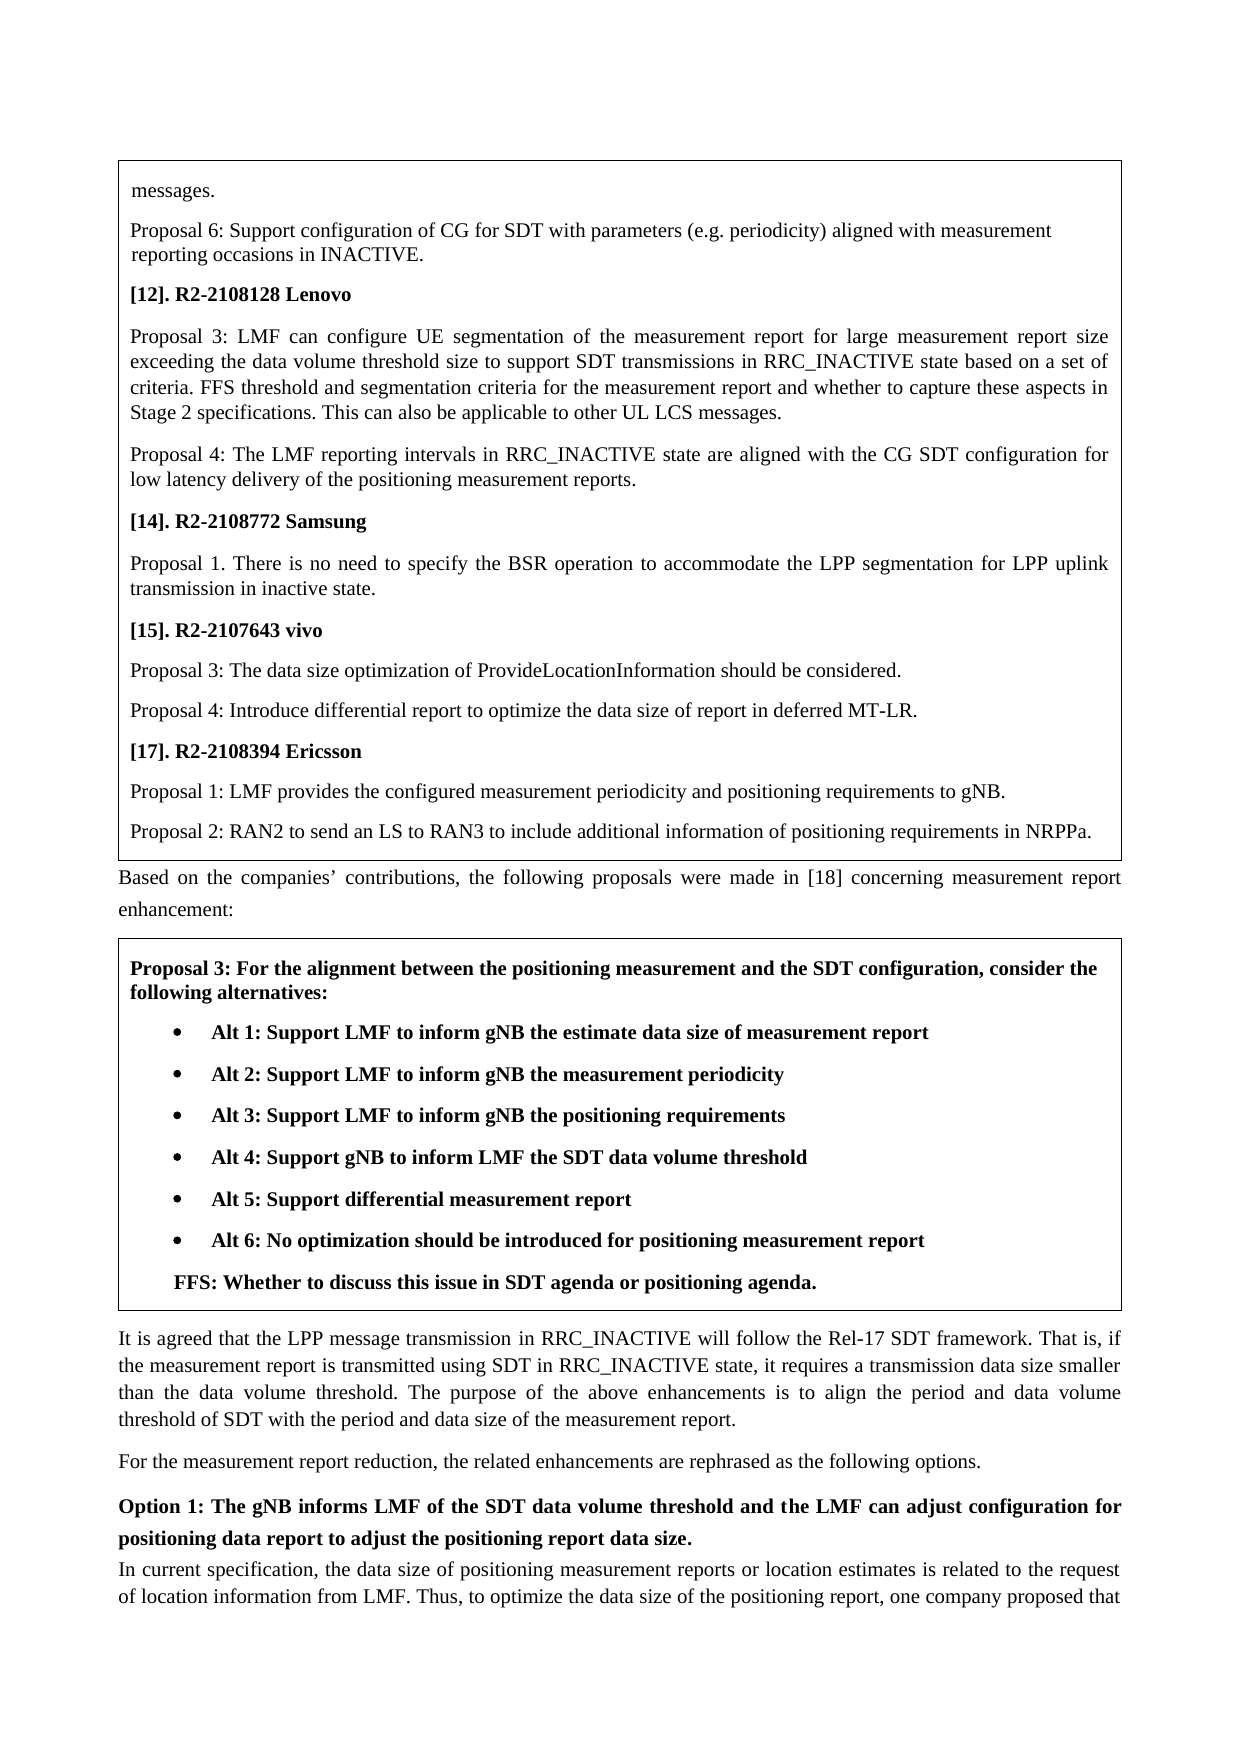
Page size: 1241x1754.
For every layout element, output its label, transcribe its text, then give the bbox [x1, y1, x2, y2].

table_header Proposal 3: For the alignment between the positioning measurement and the SDT configuration, consider the following alternatives: Alt 1: Support LMF to inform gNB the estimate data size of measurement report Alt 2: Support LMF to inform gNB the measurement periodicity Alt 3: Support LMF to inform gNB the positioning requirements Alt 4: Support gNB to inform LMF the SDT data volume threshold Alt 5: Support differential measurement report Alt 6: No optimization should be introduced for positioning measurement report FFS: Whether to discuss this issue in SDT agenda or positioning agenda. [119, 939, 1121, 1310]
text Based on the companies’ contributions, the following proposals were made in [18] concerning measurement report enhancement: [118, 861, 1122, 926]
text Option 1: The gNB informs LMF of the SDT data volume threshold and the LMF can adjust configuration for positioning data report to adjust the positioning report data size. [118, 1489, 1122, 1554]
text It is agreed that the LPP message transmission in RRC_INACTIVE will follow the Rel-17 SDT framework. That is, if the measurement report is transmitted using SDT in RRC_INACTIVE state, it requires a transmission data size smaller than the data volume threshold. The purpose of the above enhancements is to align the period and data volume threshold of SDT with the period and data size of the measurement report. [118, 1324, 1122, 1432]
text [118, 1554, 1122, 1609]
text For the measurement report reduction, the related enhancements are rephrased as the following options. [118, 1444, 1122, 1477]
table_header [119, 161, 1121, 860]
